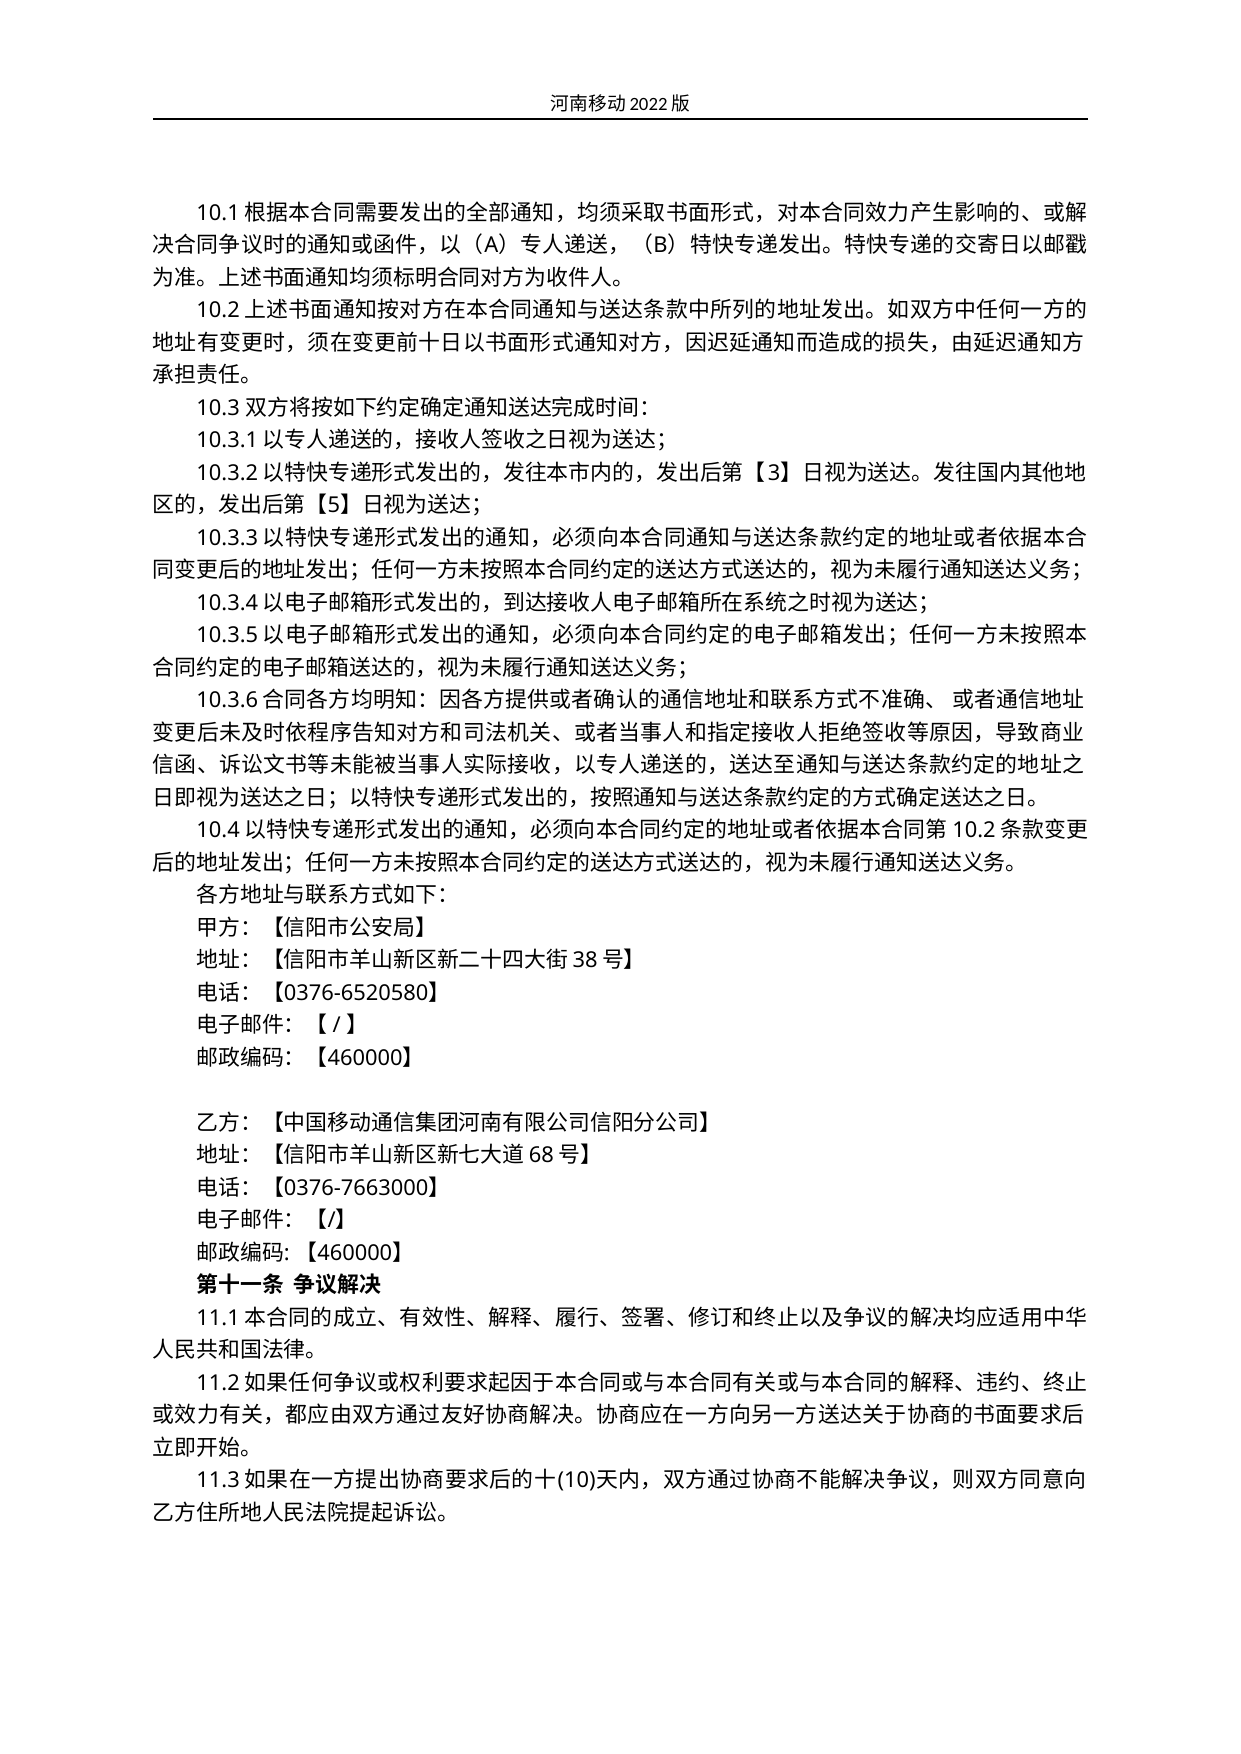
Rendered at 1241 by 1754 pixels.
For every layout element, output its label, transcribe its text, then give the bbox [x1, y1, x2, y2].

text 电子邮件：【/】 [152, 1202, 1088, 1234]
text 11.2如果任何争议或权利要求起因于本合同或与本合同有关或与本合同的解释、违约、终止或效力有关，都应由双方通过友好协商解决。协商应在一方向另一方送达关于协商的书面要求后立即开始。 [152, 1364, 1088, 1462]
text 地址：【信阳市羊山新区新七大道68号】 [152, 1137, 1088, 1169]
text 10.3.1以专人递送的，接收人签收之日视为送达； [152, 422, 1088, 454]
text 电子邮件：【 / 】 [152, 1007, 1088, 1039]
text 邮政编码: 【460000】 [152, 1234, 1088, 1267]
text 10.3.6合同各方均明知：因各方提供或者确认的通信地址和联系方式不准确、 或者通信地址变更后未及时依程序告知对方和司法机关、或者当事人和指定接收人拒绝签收等原因，导致商业信函、诉讼文书等未能被当事人实际接收，以专人递送的，送达至通知与送达条款约定的地址之日即视为送达之日；以特快专递形式发出的，按照通知与送达条款约定的方式确定送达之日。 [152, 682, 1088, 812]
text 10.3.4以电子邮箱形式发出的，到达接收人电子邮箱所在系统之时视为送达； [152, 584, 1088, 617]
text 10.3 双方将按如下约定确定通知送达完成时间： [152, 389, 1088, 422]
text 10.1根据本合同需要发出的全部通知，均须采取书面形式，对本合同效力产生影响的、或解决合同争议时的通知或函件，以（A）专人递送，（B）特快专递发出。特快专递的交寄日以邮戳为准。上述书面通知均须标明合同对方为收件人。 [152, 194, 1088, 292]
text 10.2上述书面通知按对方在本合同通知与送达条款中所列的地址发出。如双方中任何一方的地址有变更时，须在变更前十日以书面形式通知对方，因迟延通知而造成的损失，由延迟通知方承担责任。 [152, 292, 1088, 389]
text 第十一条 争议解决 [152, 1267, 1088, 1299]
text 地址：【信阳市羊山新区新二十四大街38号】 [152, 942, 1088, 974]
text 10.3.2以特快专递形式发出的，发往本市内的，发出后第【3】日视为送达。发往国内其他地区的，发出后第【5】日视为送达； [152, 454, 1088, 519]
text 10.3.5以电子邮箱形式发出的通知，必须向本合同约定的电子邮箱发出；任何一方未按照本合同约定的电子邮箱送达的，视为未履行通知送达义务； [152, 617, 1088, 682]
text 11.3如果在一方提出协商要求后的十(10)天内，双方通过协商不能解决争议，则双方同意向乙方住所地人民法院提起诉讼。 [152, 1462, 1088, 1527]
text 各方地址与联系方式如下： [152, 877, 1088, 909]
text 11.1本合同的成立、有效性、解释、履行、签署、修订和终止以及争议的解决均应适用中华人民共和国法律。 [152, 1299, 1088, 1364]
text 10.3.3以特快专递形式发出的通知，必须向本合同通知与送达条款约定的地址或者依据本合同变更后的地址发出；任何一方未按照本合同约定的送达方式送达的，视为未履行通知送达义务； [152, 519, 1088, 584]
text 邮政编码：【460000】 [152, 1039, 1088, 1072]
text 乙方：【中国移动通信集团河南有限公司信阳分公司】 [152, 1104, 1088, 1137]
text 电话：【0376-6520580】 [152, 974, 1088, 1007]
text 电话：【0376-7663000】 [152, 1169, 1088, 1202]
text 10.4以特快专递形式发出的通知，必须向本合同约定的地址或者依据本合同第10.2条款变更后的地址发出；任何一方未按照本合同约定的送达方式送达的，视为未履行通知送达义务。 [152, 812, 1088, 877]
text 甲方：【信阳市公安局】 [152, 909, 1088, 942]
